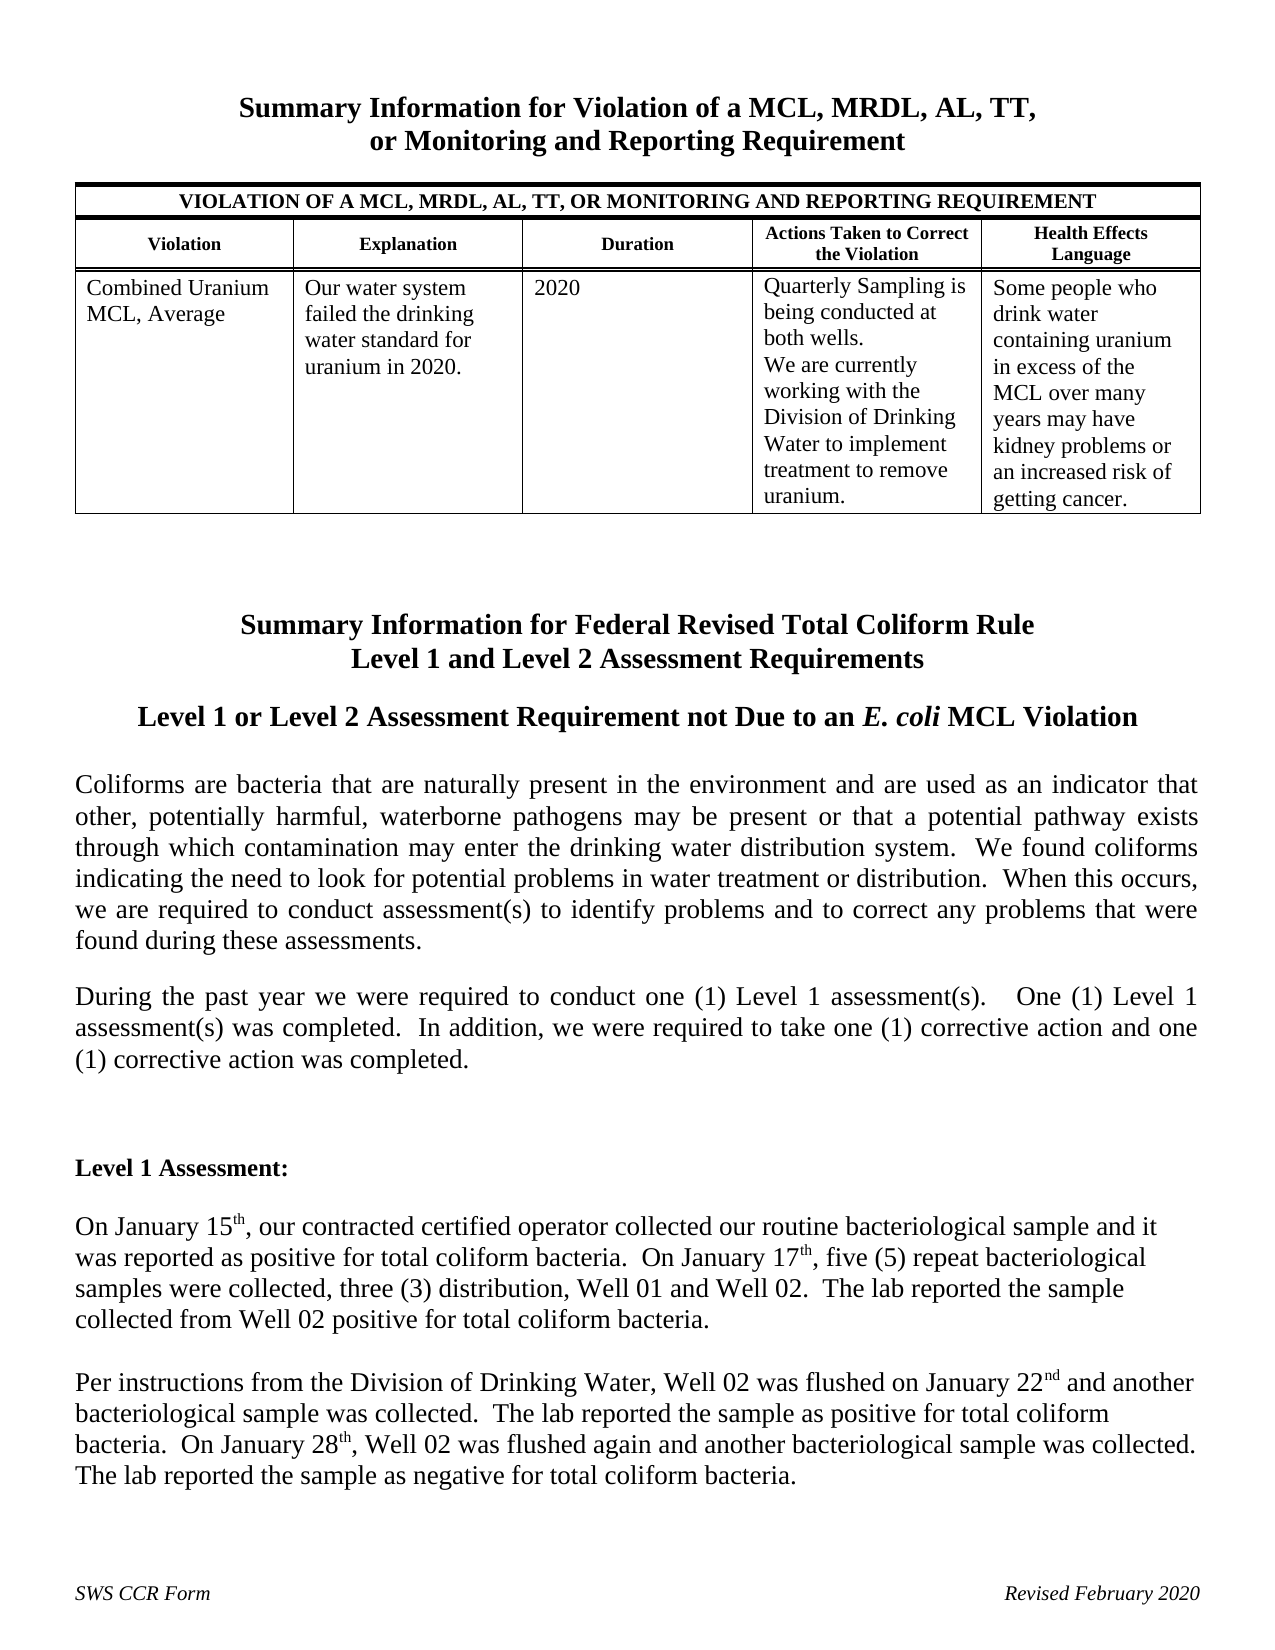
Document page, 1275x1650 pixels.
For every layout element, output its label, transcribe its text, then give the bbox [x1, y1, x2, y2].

text Coliforms are bacteria that are naturally present in the environment and are used as an indicator that other, potentially harmful, waterborne pathogens may be present or that a potential pathway exists through which contamination may enter the drinking water distribution system. We found coliforms indicating the need to look for potential problems in water treatment or distribution. When this occurs, we are required to conduct assessment(s) to identify problems and to correct any problems that were found during these assessments. [75, 768, 1200, 955]
text Level 1 and Level 2 Assessment Requirements [75, 641, 1200, 674]
text During the past year we were required to conduct one (1) Level 1 assessment(s). One (1) Level 1 assessment(s) was completed. In addition, we were required to take one (1) corrective action and one (1) corrective action was completed. [75, 980, 1200, 1074]
table_cell 2020 [523, 272, 752, 513]
table_cell Health Effects Language [982, 220, 1200, 267]
table_cell Combined Uranium MCL, Average [76, 272, 293, 513]
table_cell Some people who drink water containing uranium in excess of the MCL over many years may have kidney problems or an increased risk of getting cancer. [982, 272, 1200, 513]
table_cell Duration [523, 220, 752, 267]
table_cell Violation [76, 220, 293, 267]
text Level 1 or Level 2 Assessment Requirement not Due to an E. coli MCL Violation [75, 699, 1200, 733]
table_cell Actions Taken to Correct the Violation [753, 220, 981, 267]
text Summary Information for Federal Revised Total Coliform Rule [75, 607, 1200, 641]
text Level 1 Assessment: [75, 1153, 1200, 1181]
table_cell Explanation [294, 220, 522, 267]
table_cell Quarterly Sampling is being conducted at both wells. We are currently working with the Division of Drinking Water to implement treatment to remove uranium. [753, 272, 981, 513]
text Summary Information for Violation of a MCL, MRDL, AL, TT, or Monitoring and Reporting Requirement [75, 90, 1200, 157]
text On January 15th, our contracted certified operator collected our routine bacteriological sample and it was reported as positive for total coliform bacteria. On January 17th, five (5) repeat bacteriological samples were collected, three (3) distribution, Well 01 and Well 02. The lab reported the sample collected from Well 02 positive for total coliform bacteria. [75, 1210, 1200, 1335]
text Per instructions from the Division of Drinking Water, Well 02 was flushed on January 22nd and another bacteriological sample was collected. The lab reported the sample as positive for total coliform bacteria. On January 28th, Well 02 was flushed again and another bacteriological sample was collected. The lab reported the sample as negative for total coliform bacteria. [75, 1366, 1200, 1490]
table_cell Our water system failed the drinking water standard for uranium in 2020. [294, 272, 522, 513]
table_header VIOLATION OF A MCL, MRDL, AL, TT, OR MONITORING AND REPORTING REQUIREMENT [76, 187, 1200, 215]
